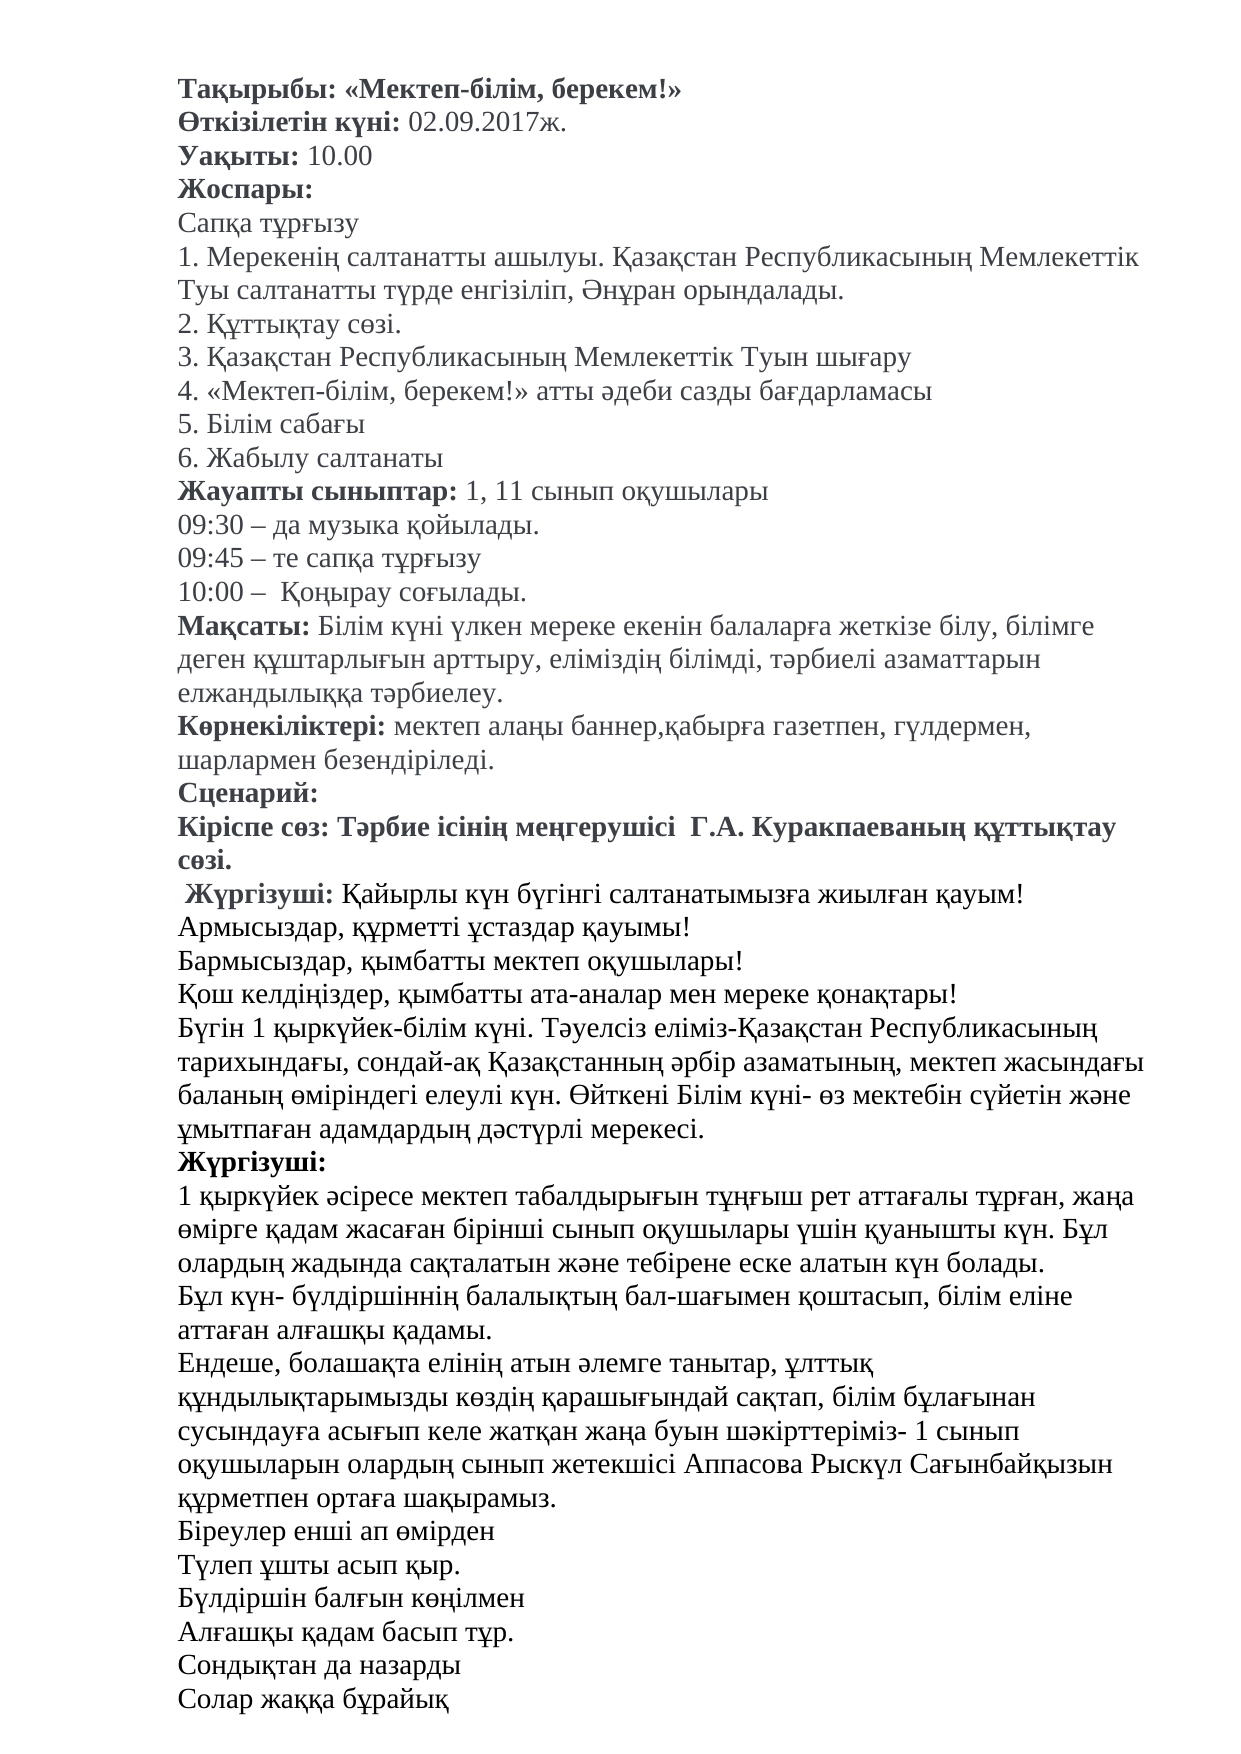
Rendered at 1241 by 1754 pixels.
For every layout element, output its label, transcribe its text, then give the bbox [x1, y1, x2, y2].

text Жүргізуші: [177, 1144, 1152, 1178]
text Сценарий: [177, 775, 1152, 809]
text Алғашқы қадам басып тұр. [177, 1614, 1152, 1647]
text Бүгін 1 қыркүйек-білім күні. Тәуелсіз еліміз-Қазақстан Республикасының тарихындағы, сондай-ақ Қазақстанның әрбір азаматының, мектеп жасындағы баланың өміріндегі елеулі күн. Өйткені Білім күні- өз мектебін сүйетін және ұмытпаған адамдардың дәстүрлі мерекесі. [177, 1010, 1152, 1144]
text Уақыты: 10.00 [177, 138, 1152, 172]
text Ендеше, болашақта елінің атын әлемге танытар, ұлттық құндылықтарымызды көздің қарашығындай сақтап, білім бұлағынан сусындауға асығып келе жатқан жаңа буын шәкірттеріміз- 1 сынып оқушыларын олардың сынып жетекшісі Аппасова Рыскүл Сағынбайқызын құрметпен ортаға шақырамыз. [177, 1346, 1152, 1513]
text Мақсаты: Білім күні үлкен мереке екенін балаларға жеткізе білу, білімге деген құштарлығын арттыру, еліміздің білімді, тәрбиелі азаматтарын елжандылыққа тәрбиелеу. [177, 608, 1152, 708]
text 09:30 – да музыка қойылады. [177, 507, 1152, 541]
text Жоспары: [177, 172, 1152, 205]
text Бармысыздар, қымбатты мектеп оқушылары! [177, 943, 1152, 977]
text Өткізілетін күні: 02.09.2017ж. [177, 104, 1152, 138]
text 10:00 – Қоңырау соғылады. [177, 574, 1152, 608]
text Қош келдіңіздер, қымбатты ата-аналар мен мереке қонақтары! [177, 977, 1152, 1010]
text Бүлдіршін балғын көңілмен [177, 1580, 1152, 1614]
text Көрнекіліктері: мектеп алаңы баннер,қабырға газетпен, гүлдермен, шарлармен безендіріледі. [177, 708, 1152, 775]
text 4. «Мектеп-білім, берекем!» атты әдеби сазды бағдарламасы [177, 373, 1152, 406]
text 09:45 – те сапқа тұрғызу [177, 541, 1152, 574]
text 1 қыркүйек әсіресе мектеп табалдырығын тұңғыш рет аттағалы тұрған, жаңа өмірге қадам жасаған бірінші сынып оқушылары үшін қуанышты күн. Бұл олардың жадында сақталатын және тебірене еске алатын күн болады. [177, 1178, 1152, 1278]
text Түлеп ұшты асып қыр. [177, 1547, 1152, 1580]
text 5. Білім сабағы [177, 406, 1152, 440]
text Армысыздар, құрметті ұстаздар қауымы! [177, 909, 1152, 943]
text Біреулер енші ап өмірден [177, 1513, 1152, 1547]
text Тақырыбы: «Мектеп-білім, берекем!» [177, 71, 1152, 104]
text 1. Мерекенің салтанатты ашылуы. Қазақстан Республикасының Мемлекеттік Туы салтанатты түрде енгізіліп, Әнұран орындалады. [177, 239, 1152, 306]
text 6. Жабылу салтанаты [177, 440, 1152, 473]
text Бұл күн- бүлдіршіннің балалықтың бал-шағымен қоштасып, білім еліне аттаған алғашқы қадамы. [177, 1278, 1152, 1346]
text 3. Қазақстан Республикасының Мемлекеттік Туын шығару [177, 339, 1152, 373]
text Солар жаққа бұрайық [177, 1681, 1152, 1714]
text Кіріспе сөз: Тәрбие ісінің меңгерушісі Г.А. Куракпаеваның құттықтау сөзі. [177, 809, 1152, 876]
text Сондықтан да назарды [177, 1647, 1152, 1681]
text 2. Құттықтау сөзі. [177, 306, 1152, 339]
text Сапқа тұрғызу [177, 205, 1152, 239]
text Жүргізуші: Қайырлы күн бүгінгі салтанатымызға жиылған қауым! [177, 876, 1152, 909]
text Жауапты сыныптар: 1, 11 сынып оқушылары [177, 473, 1152, 507]
